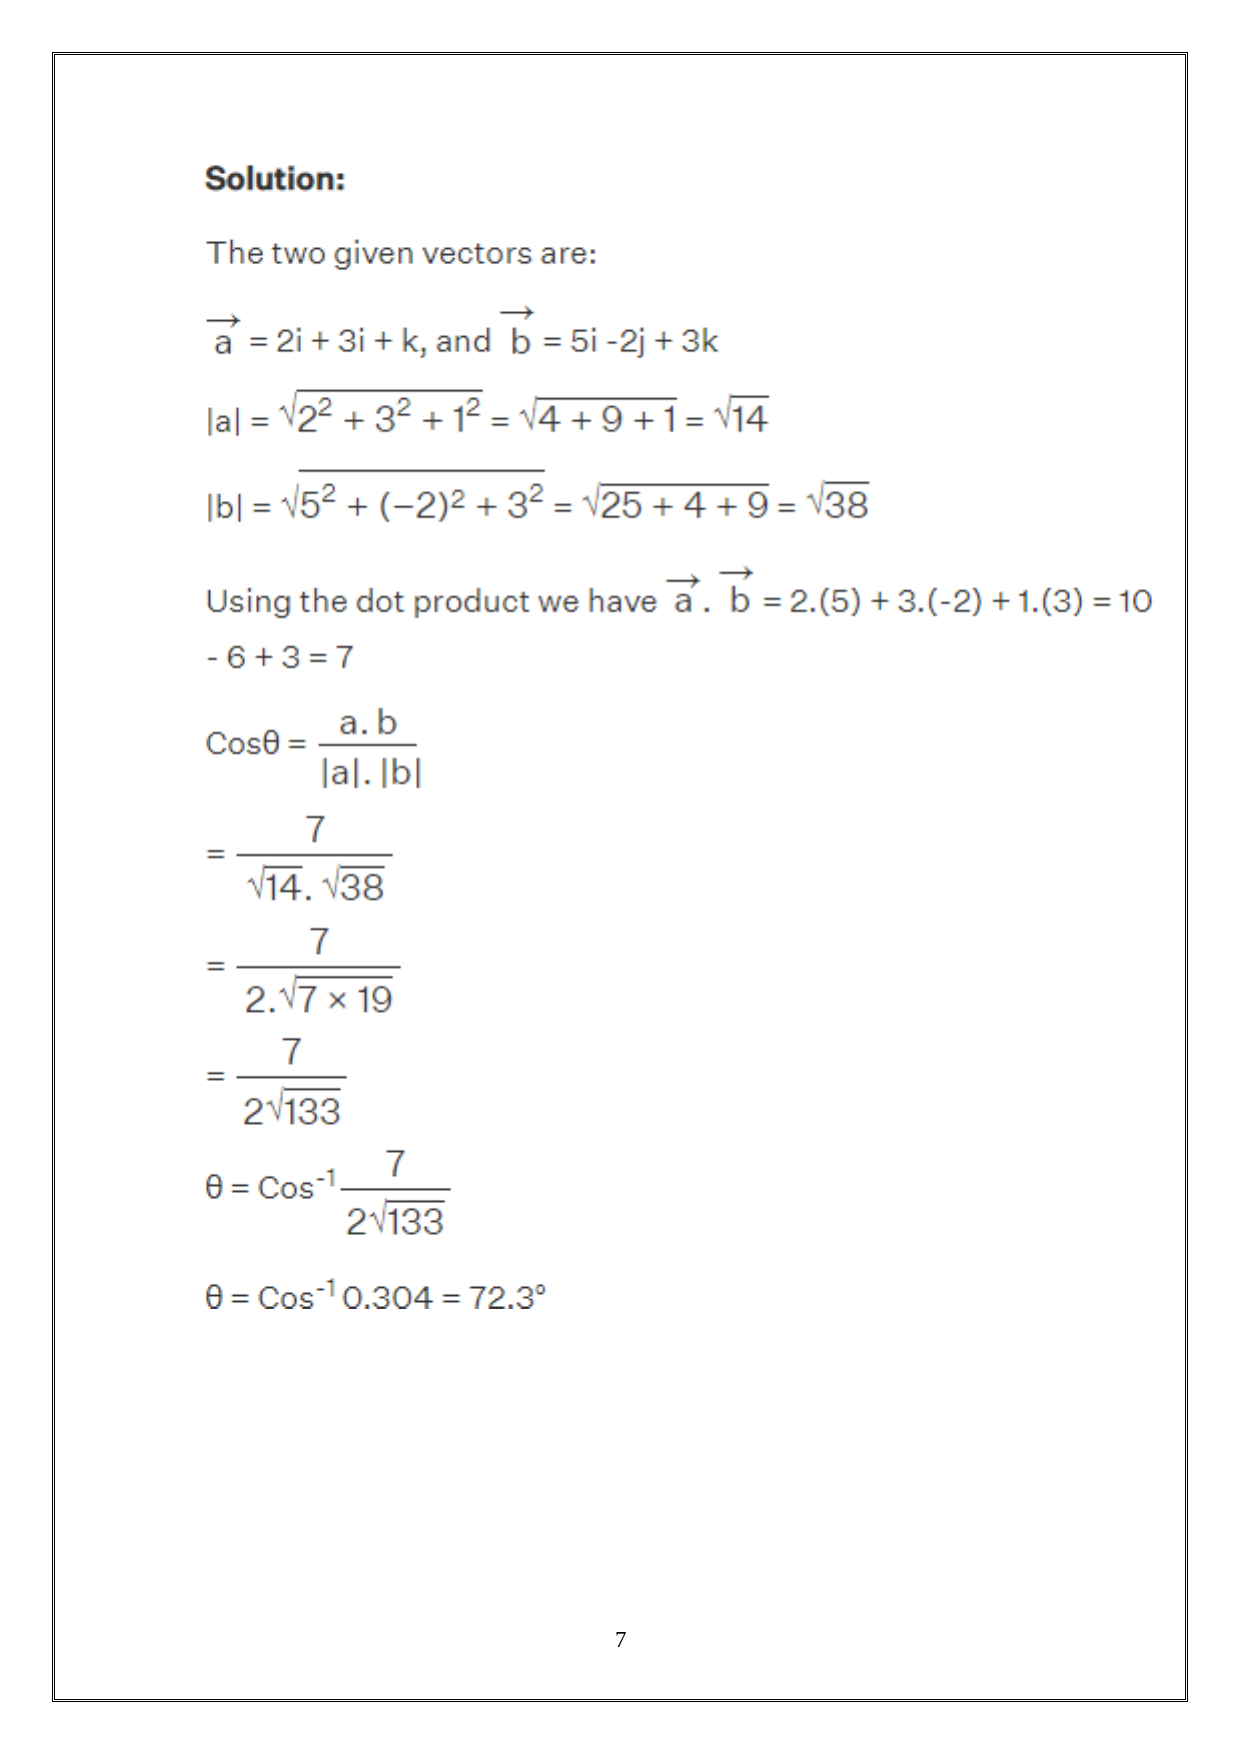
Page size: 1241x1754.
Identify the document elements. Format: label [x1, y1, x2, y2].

picture [203, 164, 1154, 1309]
